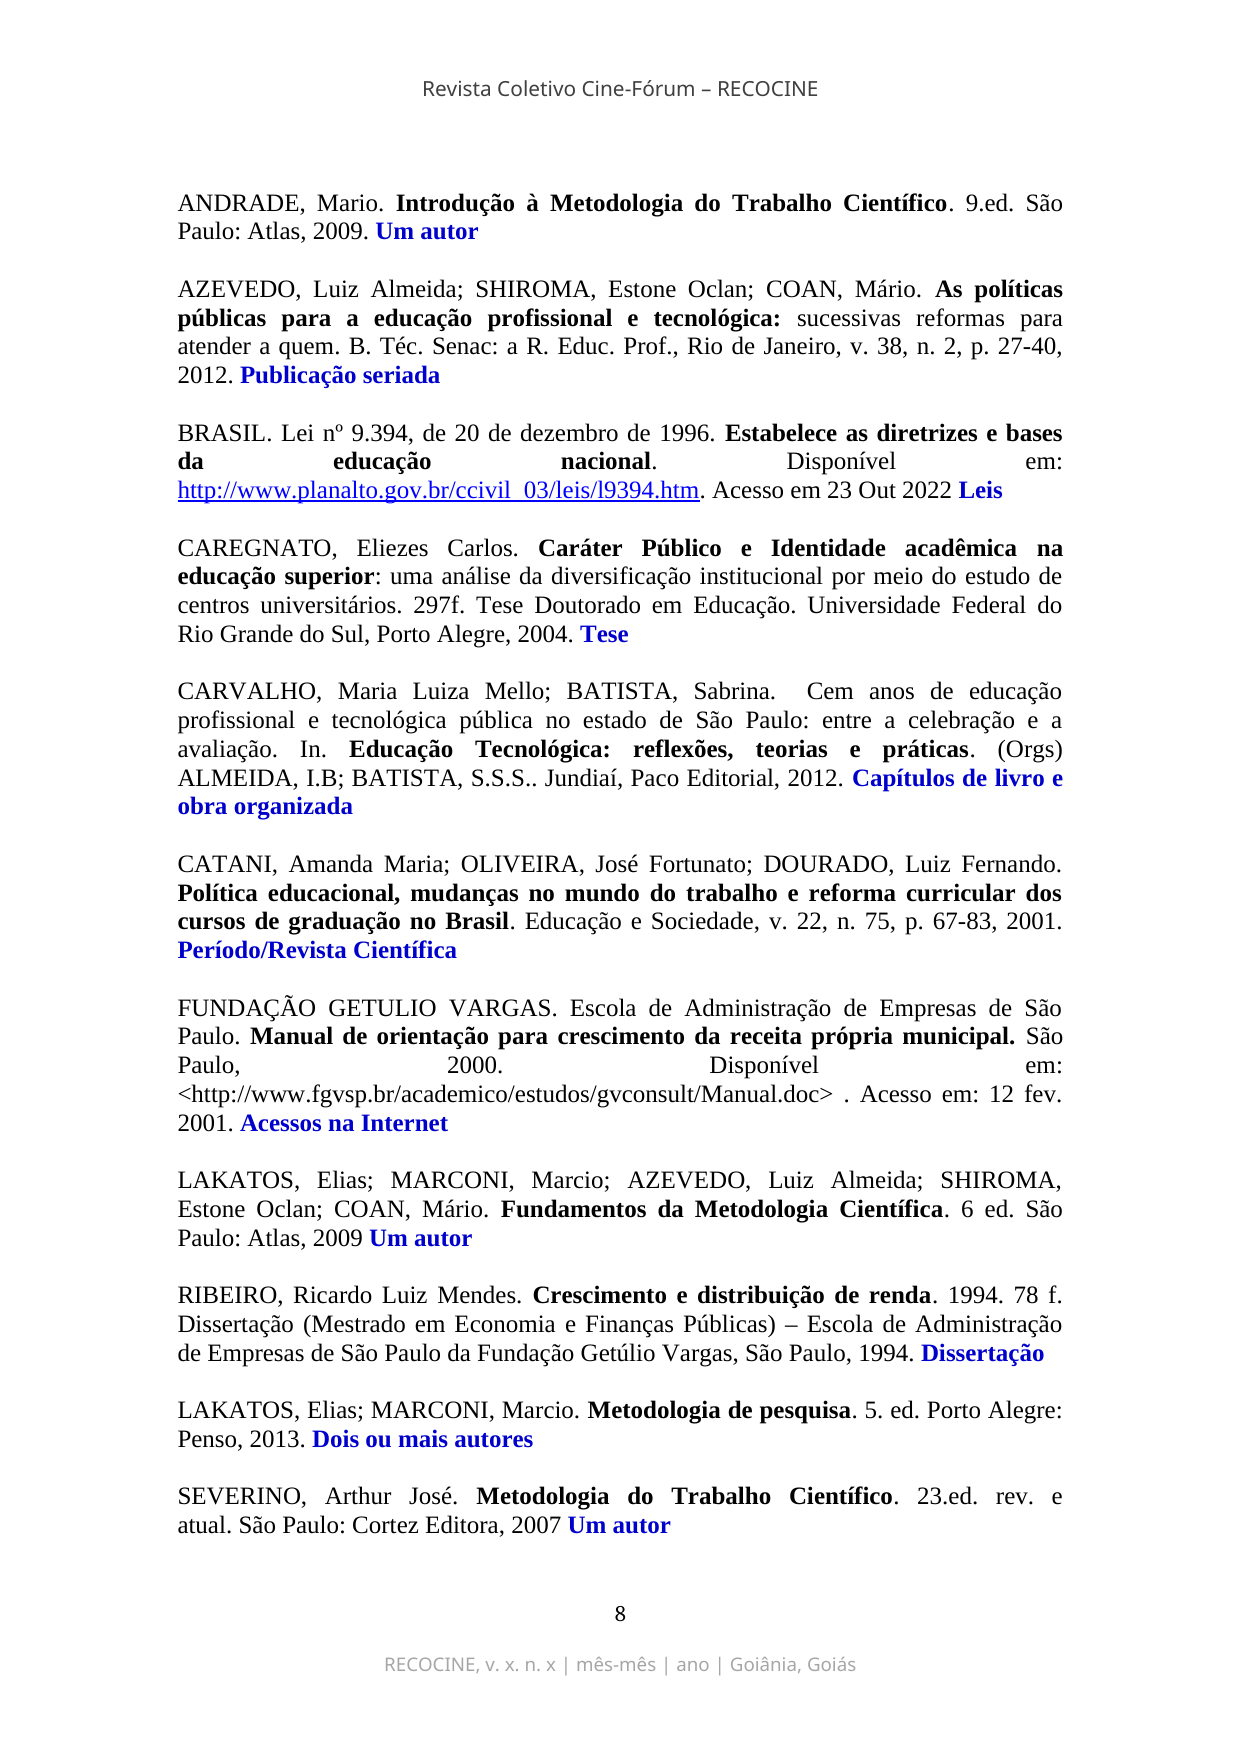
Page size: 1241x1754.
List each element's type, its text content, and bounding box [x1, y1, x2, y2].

text SEVERINO, Arthur José. Metodologia do Trabalho Científico. 23.ed. rev. e atual. São Paulo: Cortez Editora, 2007 Um autor [177, 1481, 1063, 1539]
text AZEVEDO, Luiz Almeida; SHIROMA, Estone Oclan; COAN, Mário. As políticas públicas para a educação profissional e tecnológica: sucessivas reformas para atender a quem. B. Téc. Senac: a R. Educ. Prof., Rio de Janeiro, v. 38, n. 2, p. 27-40, 2012. Publicação seriada [177, 274, 1063, 389]
text CATANI, Amanda Maria; OLIVEIRA, José Fortunato; DOURADO, Luiz Fernando. Política educacional, mudanças no mundo do trabalho e reforma curricular dos cursos de graduação no Brasil. Educação e Sociedade, v. 22, n. 75, p. 67-83, 2001. Período/Revista Científica [457, 906, 1063, 964]
text BRASIL. Lei nº 9.394, de 20 de dezembro de 1996. Estabelece as diretrizes e bases da educação nacional. Disponível em: http://www.planalto.gov.br/ccivil_03/leis/l9394.htm. Acesso em 23 Out 2022 Leis [177, 418, 1063, 504]
text LAKATOS, Elias; MARCONI, Marcio; AZEVEDO, Luiz Almeida; SHIROMA, Estone Oclan; COAN, Mário. Fundamentos da Metodologia Científica. 6 ed. São Paulo: Atlas, 2009 Um autor [177, 1165, 1063, 1251]
text ANDRADE, Mario. Introdução à Metodologia do Trabalho Científico. 9.ed. São Paulo: Atlas, 2009. Um autor [177, 188, 1063, 245]
text CAREGNATO, Eliezes Carlos. Caráter Público e Identidade acadêmica na educação superior: uma análise da diversificação institucional por meio do estudo de centros universitários. 297f. Tese Doutorado em Educação. Universidade Federal do Rio Grande do Sul, Porto Alegre, 2004. Tese [177, 533, 1063, 648]
text LAKATOS, Elias; MARCONI, Marcio. Metodologia de pesquisa. 5. ed. Porto Alegre: Penso, 2013. Dois ou mais autores [177, 1395, 1063, 1453]
text FUNDAÇÃO GETULIO VARGAS. Escola de Administração de Empresas de São Paulo. Manual de orientação para crescimento da receita própria municipal. São Paulo, 2000. Disponível em: <http://www.fgvsp.br/academico/estudos/gvconsult/Manual.doc> . Acesso em: 12 fev. 2001. Acessos na Internet [177, 993, 1063, 1136]
text RIBEIRO, Ricardo Luiz Mendes. Crescimento e distribuição de renda. 1994. 78 f. Dissertação (Mestrado em Economia e Finanças Públicas) – Escola de Administração de Empresas de São Paulo da Fundação Getúlio Vargas, São Paulo, 1994. Dissertação [177, 1280, 1063, 1366]
text CARVALHO, Maria Luiza Mello; BATISTA, Sabrina. Cem anos de educação profissional e tecnológica pública no estado de São Paulo: entre a celebração e a avaliação. In. Educação Tecnológica: reflexões, teorias e práticas. (Orgs) ALMEIDA, I.B; BATISTA, S.S.S.. Jundiaí, Paco Editorial, 2012. Capítulos de livro e obra organizada [177, 676, 1063, 820]
